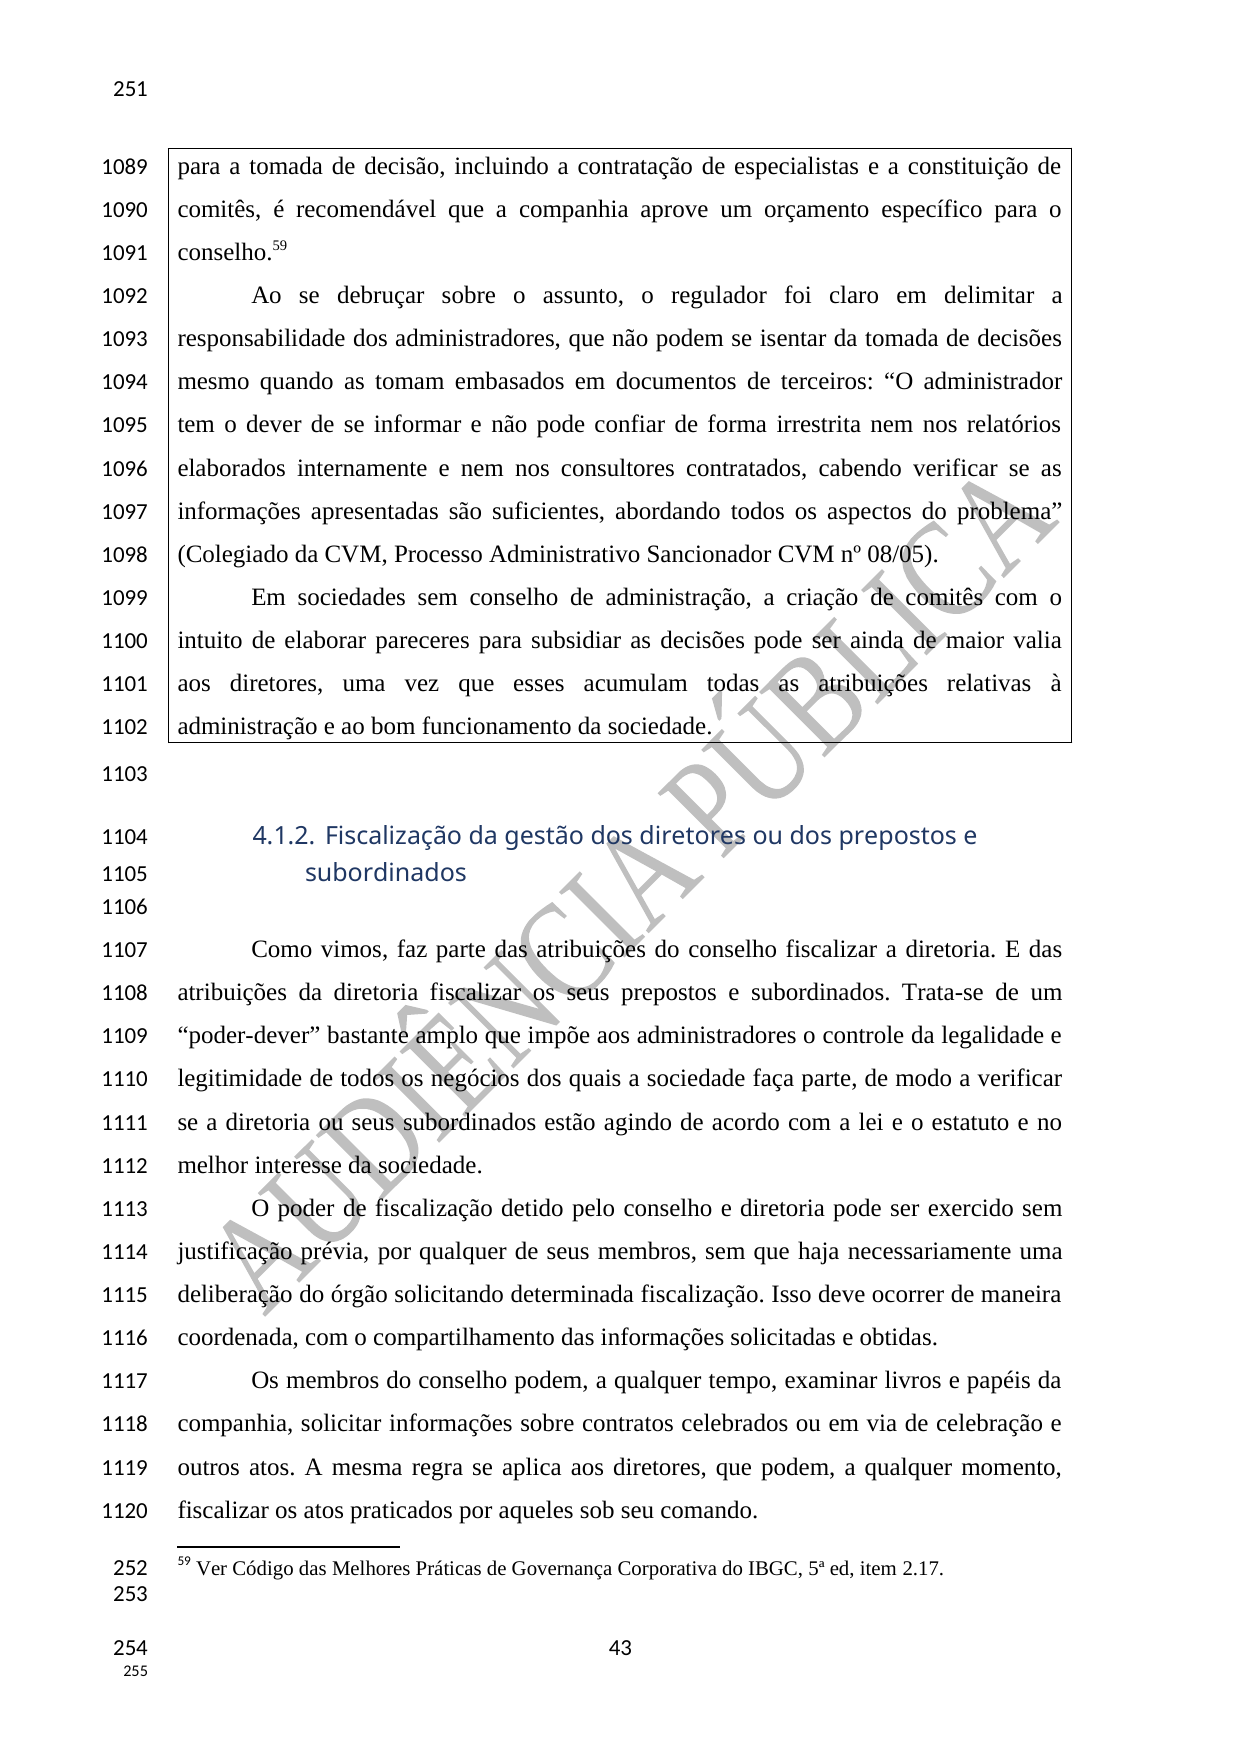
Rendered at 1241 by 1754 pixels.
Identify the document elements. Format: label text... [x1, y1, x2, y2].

text O poder de fiscalização detido pelo conselho e diretoria pode ser exercido sem justificação prévia, por qualquer de seus membros, sem que haja necessariamente uma deliberação do órgão solicitando determinada fiscalização. Isso deve ocorrer de maneira coordenada, com o compartilhamento das informações solicitadas e obtidas. [177, 1193, 1063, 1351]
text Como vimos, faz parte das atribuições do conselho fiscalizar a diretoria. E das atribuições da diretoria fiscalizar os seus prepostos e subordinados. Trata-se de um “poder-dever” bastante amplo que impõe aos administradores o controle da legalidade e legitimidade de todos os negócios dos quais a sociedade faça parte, de modo a verificar se a diretoria ou seus subordinados estão agindo de acordo com a lei e o estatuto e no melhor interesse da sociedade. [177, 934, 1063, 1178]
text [169, 149, 1071, 266]
text Em sociedades sem conselho de administração, a criação de comitês com o intuito de elaborar pareceres para subsidiar as decisões pode ser ainda de maior valia aos diretores, uma vez que esses acumulam todas as atribuições relativas à administração e ao bom funcionamento da sociedade. [169, 579, 1071, 742]
text Os membros do conselho podem, a qualquer tempo, examinar livros e papéis da companhia, solicitar informações sobre contratos celebrados ou em via de celebração e outros atos. A mesma regra se aplica aos diretores, que podem, a qualquer momento, fiscalizar os atos praticados por aqueles sob seu comando. [177, 1365, 1063, 1523]
text Ao se debruçar sobre o assunto, o regulador foi claro em delimitar a responsabilidade dos administradores, que não podem se isentar da tomada de decisões mesmo quando as tomam embasados em documentos de terceiros: “O administrador tem o dever de se informar e não pode confiar de forma irrestrita nem nos relatórios elaborados internamente e nem nos consultores contratados, cabendo verificar se as informações apresentadas são suficientes, abordando todos os aspectos do problema” (Colegiado da CVM, Processo Administrativo Sancionador CVM nº 08/05). [169, 277, 1071, 568]
subtitle Fiscalização da gestão dos diretores ou dos prepostos e subordinados [252, 817, 1063, 888]
